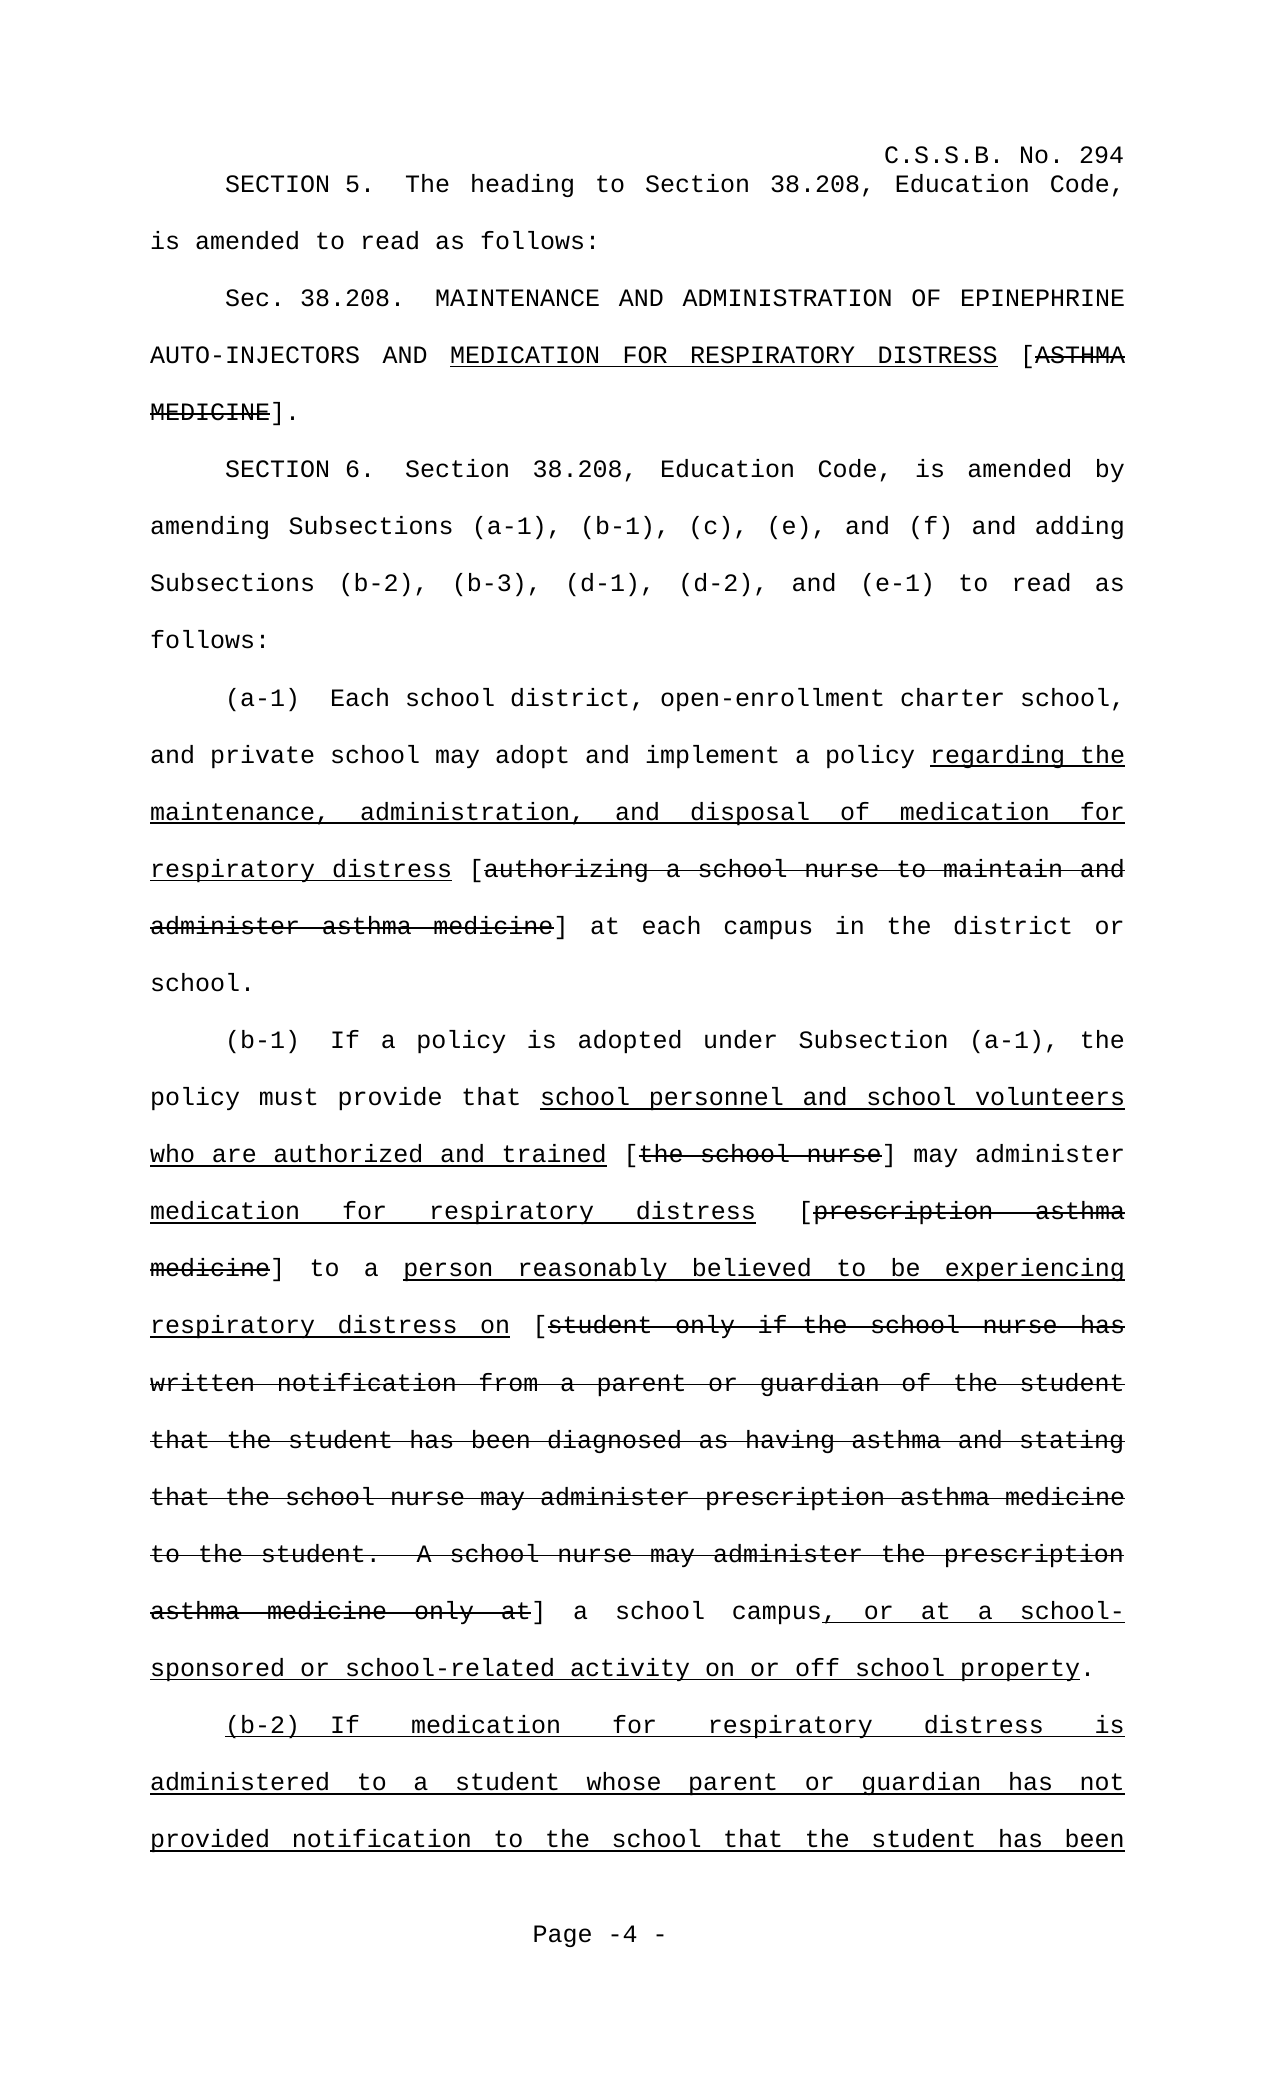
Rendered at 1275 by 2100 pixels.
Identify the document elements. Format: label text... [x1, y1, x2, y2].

text SECTION 6. Section 38.208, Education Code, is amended by amending Subsections (a-1), (b-1), (c), (e), and (f) and adding Subsections (b-2), (b-3), (d-1), (d-2), and (e-1) to read as follows: [150, 457, 1125, 656]
text Sec. 38.208. MAINTENANCE AND ADMINISTRATION OF EPINEPHRINE AUTO-INJECTORS AND MEDICATION FOR RESPIRATORY DISTRESS [ASTHMA MEDICINE]. [150, 285, 1125, 428]
text (b-1) If a policy is adopted under Subsection (a-1), the policy must provide that school personnel and school volunteers who are authorized and trained [the school nurse] may administer medication for respiratory distress [prescription asthma medicine] to a person reasonably believed to be experiencing respiratory distress on [student only if the school nurse has written notification from a parent or guardian of the student that the student has been diagnosed as having asthma and stating that the school nurse may administer prescription asthma medicine to the student. A school nurse may administer the prescription asthma medicine only at] a school campus, or at a school-sponsored or school-related activity on or off school property. [150, 1027, 1125, 1384]
text SECTION 5. The heading to Section 38.208, Education Code, is amended to read as follows: [150, 171, 1125, 257]
text (b-1) If a policy is adopted under Subsection (a-1), the policy must provide that school personnel and school volunteers who are authorized and trained [the school nurse] may administer medication for respiratory distress [prescription asthma medicine] to a person reasonably believed to be experiencing respiratory distress on [student only if the school nurse has written notification from a parent or guardian of the student that the student has been diagnosed as having asthma and stating that the school nurse may administer prescription asthma medicine to the student. A school nurse may administer the prescription asthma medicine only at] a school campus, or at a school-sponsored or school-related activity on or off school property. [150, 1385, 1125, 1441]
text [150, 1795, 1125, 1850]
text (a-1) Each school district, open-enrollment charter school, and private school may adopt and implement a policy regarding the maintenance, administration, and disposal of medication for respiratory distress [authorizing a school nurse to maintain and administer asthma medicine] at each campus in the district or school. [150, 824, 1125, 999]
text (a-1) Each school district, open-enrollment charter school, and private school may adopt and implement a policy regarding the maintenance, administration, and disposal of medication for respiratory distress [authorizing a school nurse to maintain and administer asthma medicine] at each campus in the district or school. [150, 685, 1125, 822]
text (b-1) If a policy is adopted under Subsection (a-1), the policy must provide that school personnel and school volunteers who are authorized and trained [the school nurse] may administer medication for respiratory distress [prescription asthma medicine] to a person reasonably believed to be experiencing respiratory distress on [student only if the school nurse has written notification from a parent or guardian of the student that the student has been diagnosed as having asthma and stating that the school nurse may administer prescription asthma medicine to the student. A school nurse may administer the prescription asthma medicine only at] a school campus, or at a school-sponsored or school-related activity on or off school property. [150, 1499, 1125, 1684]
text (b-1) If a policy is adopted under Subsection (a-1), the policy must provide that school personnel and school volunteers who are authorized and trained [the school nurse] may administer medication for respiratory distress [prescription asthma medicine] to a person reasonably believed to be experiencing respiratory distress on [student only if the school nurse has written notification from a parent or guardian of the student that the student has been diagnosed as having asthma and stating that the school nurse may administer prescription asthma medicine to the student. A school nurse may administer the prescription asthma medicine only at] a school campus, or at a school-sponsored or school-related activity on or off school property. [150, 1442, 1125, 1498]
